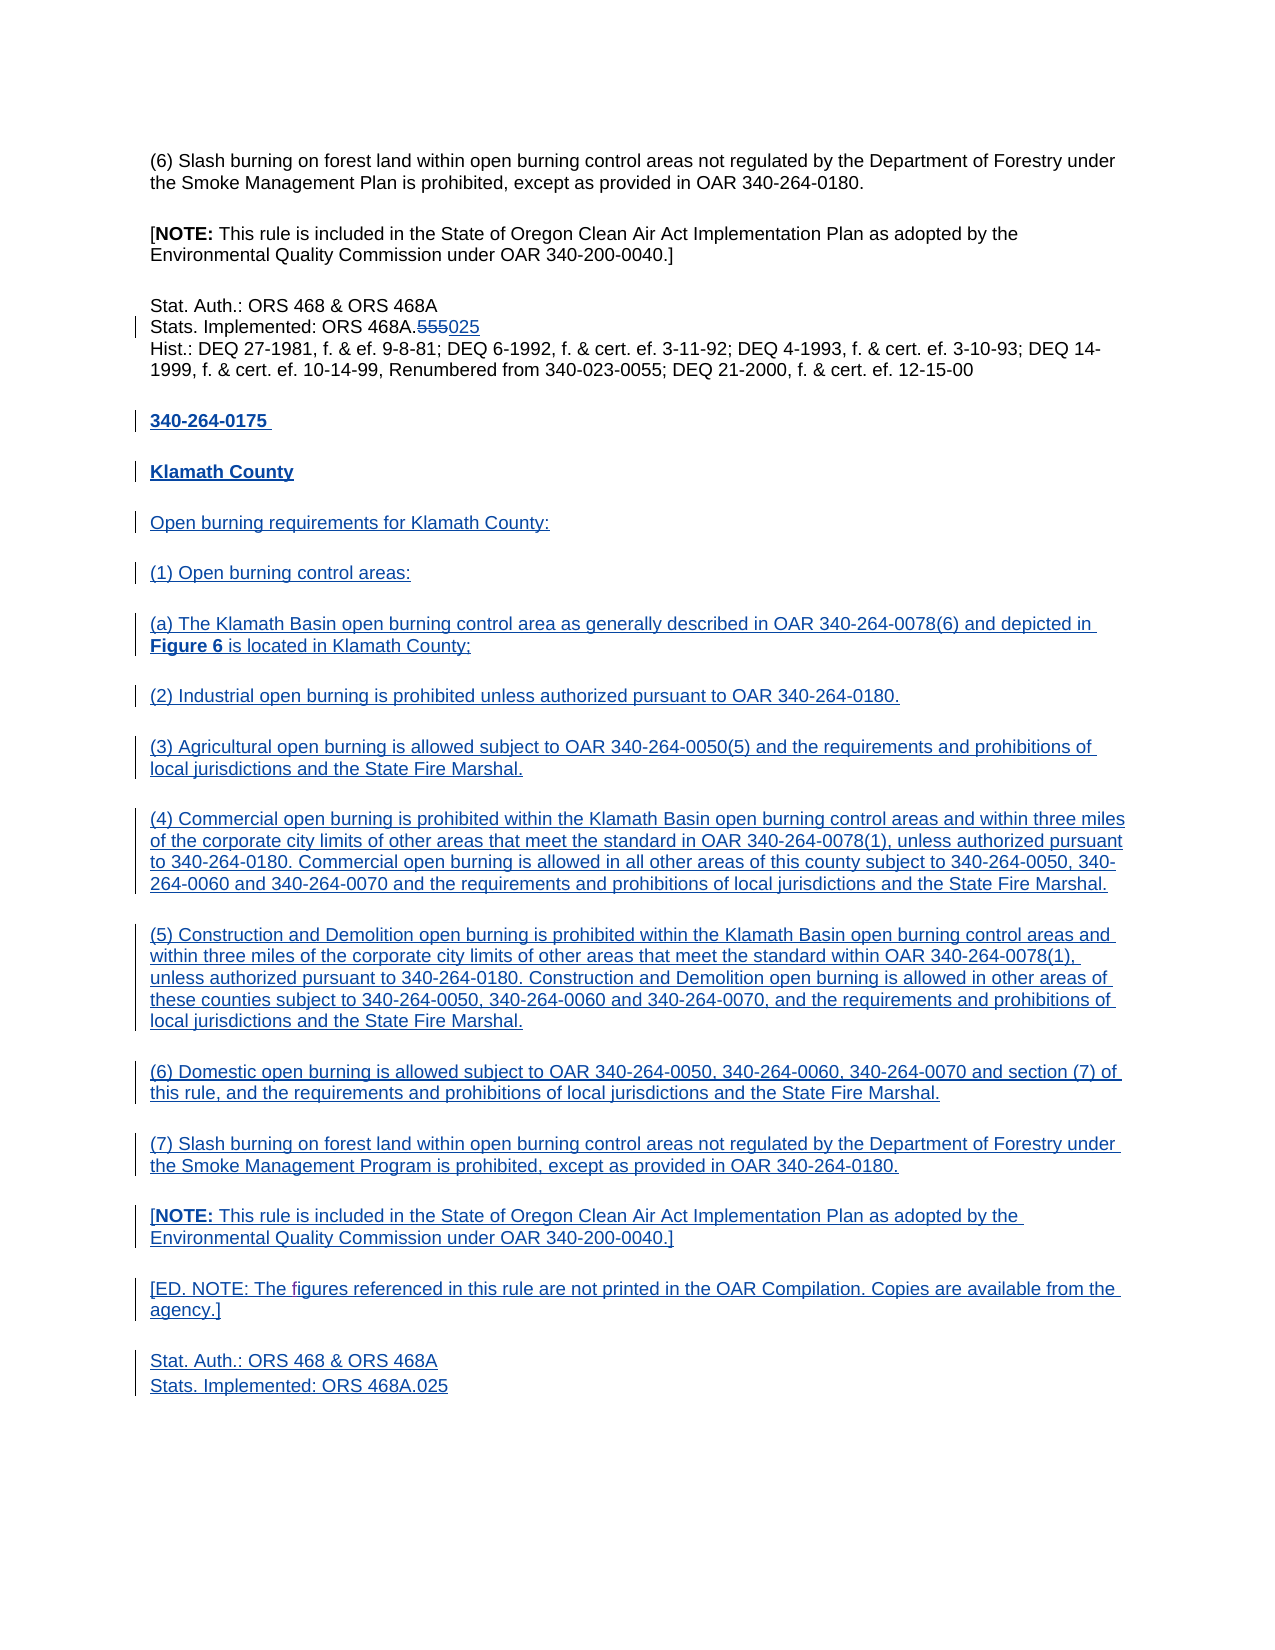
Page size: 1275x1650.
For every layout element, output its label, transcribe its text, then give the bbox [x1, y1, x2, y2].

text Stat. Auth.: ORS 468 & ORS 468A Stats. Implemented: ORS 468A. Hist.: DEQ 27-1981, f. & ef. 9-8-81; DEQ 6-1992, f. & cert. ef. 3-11-92; DEQ 4-1993, f. & cert. ef. 3-10-93; DEQ 14-1999, f. & cert. ef. 10-14-99, Renumbered from 340-023-0055; DEQ 21-2000, f. & cert. ef. 12-15-00 [150, 294, 1125, 381]
text (6) Slash burning on forest land within open burning control areas not regulated by the Department of Forestry under the Smoke Management Plan is prohibited, except as provided in OAR 340-264-0180. [150, 150, 1125, 193]
text [NOTE: This rule is included in the State of Oregon Clean Air Act Implementation Plan as adopted by the Environmental Quality Commission under OAR 340-200-0040.] [150, 222, 1125, 265]
